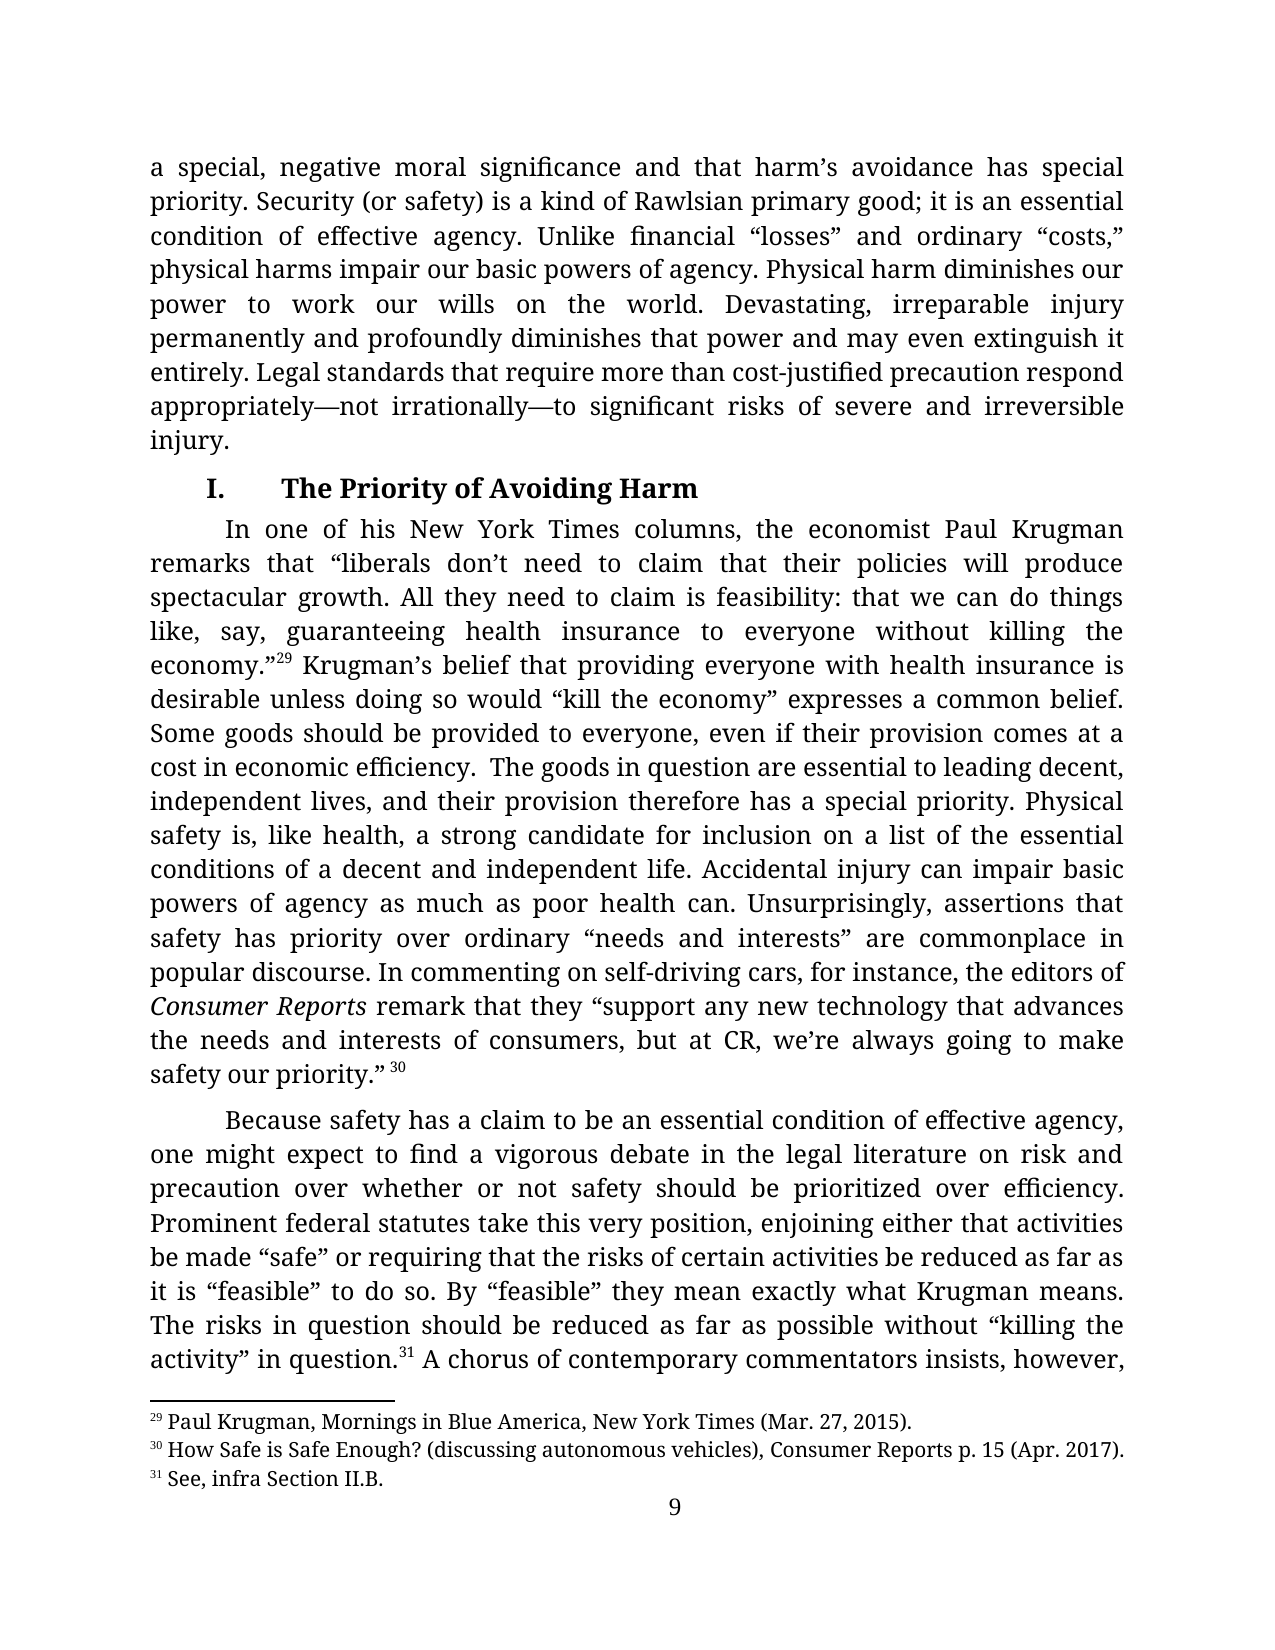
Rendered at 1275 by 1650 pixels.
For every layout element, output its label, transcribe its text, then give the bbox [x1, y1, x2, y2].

text I. The Priority of Avoiding Harm [206, 469, 1125, 506]
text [150, 150, 1125, 457]
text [150, 1103, 1125, 1376]
text In one of his New York Times columns, the economist Paul Krugman remarks that “liberals don’t need to claim that their policies will produce spectacular growth. All they need to claim is feasibility: that we can do things like, say, guaranteeing health insurance to everyone without killing the economy.” Krugman’s belief that providing everyone with health insurance is desirable unless doing so would “kill the economy” expresses a common belief. Some goods should be provided to everyone, even if their provision comes at a cost in economic efficiency. The goods in question are essential to leading decent, independent lives, and their provision therefore has a special priority. Physical safety is, like health, a strong candidate for inclusion on a list of the essential conditions of a decent and independent life. Accidental injury can impair basic powers of agency as much as poor health can. Unsurprisingly, assertions that safety has priority over ordinary “needs and interests” are commonplace in popular discourse. In commenting on self-driving cars, for instance, the editors of Consumer Reports remark that they “support any new technology that advances the needs and interests of consumers, but at CR, we’re always going to make safety our priority.” [150, 511, 1125, 1091]
